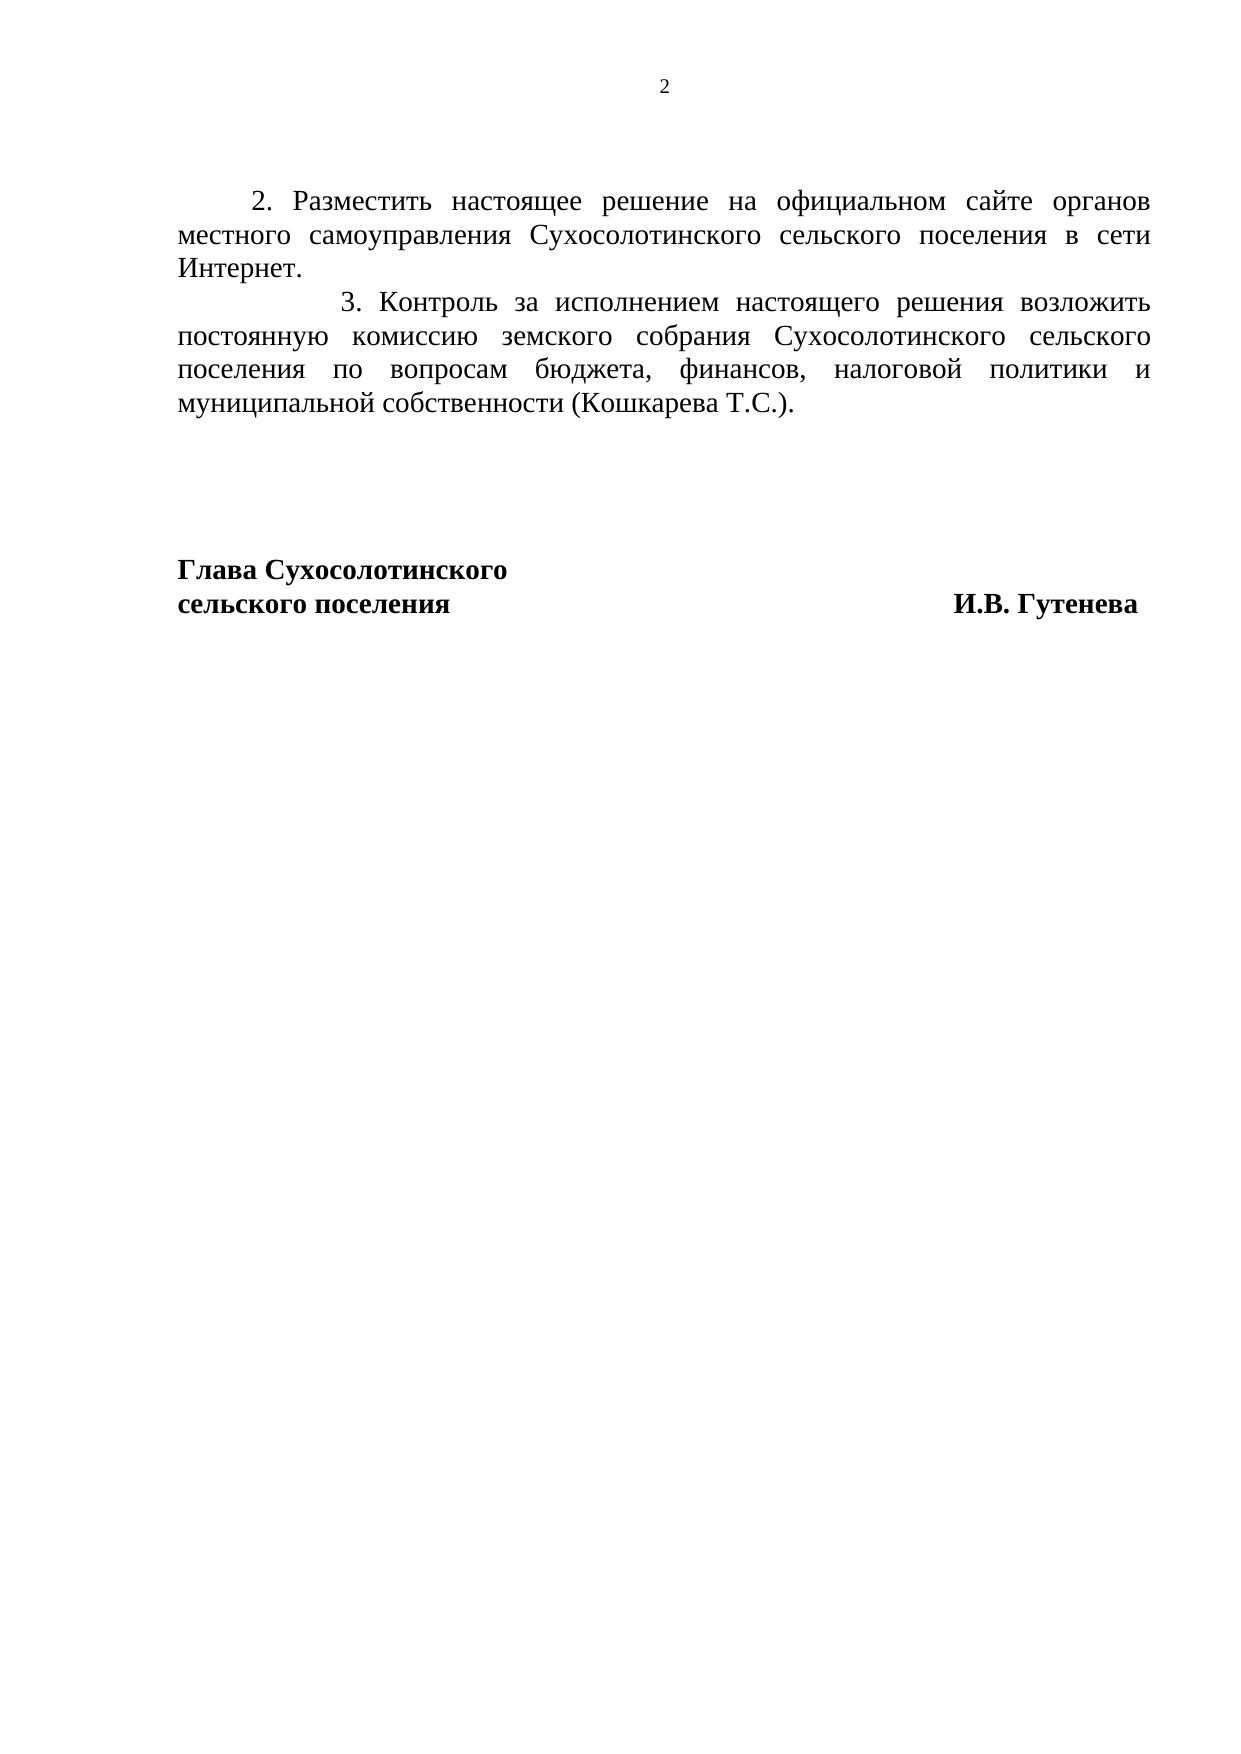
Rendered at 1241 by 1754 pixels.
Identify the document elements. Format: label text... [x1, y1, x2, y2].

text Глава Сухосолотинского [177, 552, 1152, 586]
text 2. Разместить настоящее решение на официальном сайте органов местного самоуправления Сухосолотинского сельского поселения в сети Интернет. [177, 183, 1152, 284]
text 3. Контроль за исполнением настоящего решения возложить постоянную комиссию земского собрания Сухосолотинского сельского поселения по вопросам бюджета, финансов, налоговой политики и муниципальной собственности (Кошкарева Т.С.). [177, 284, 1152, 418]
text сельского поселения И.В. Гутенева [177, 586, 1152, 619]
